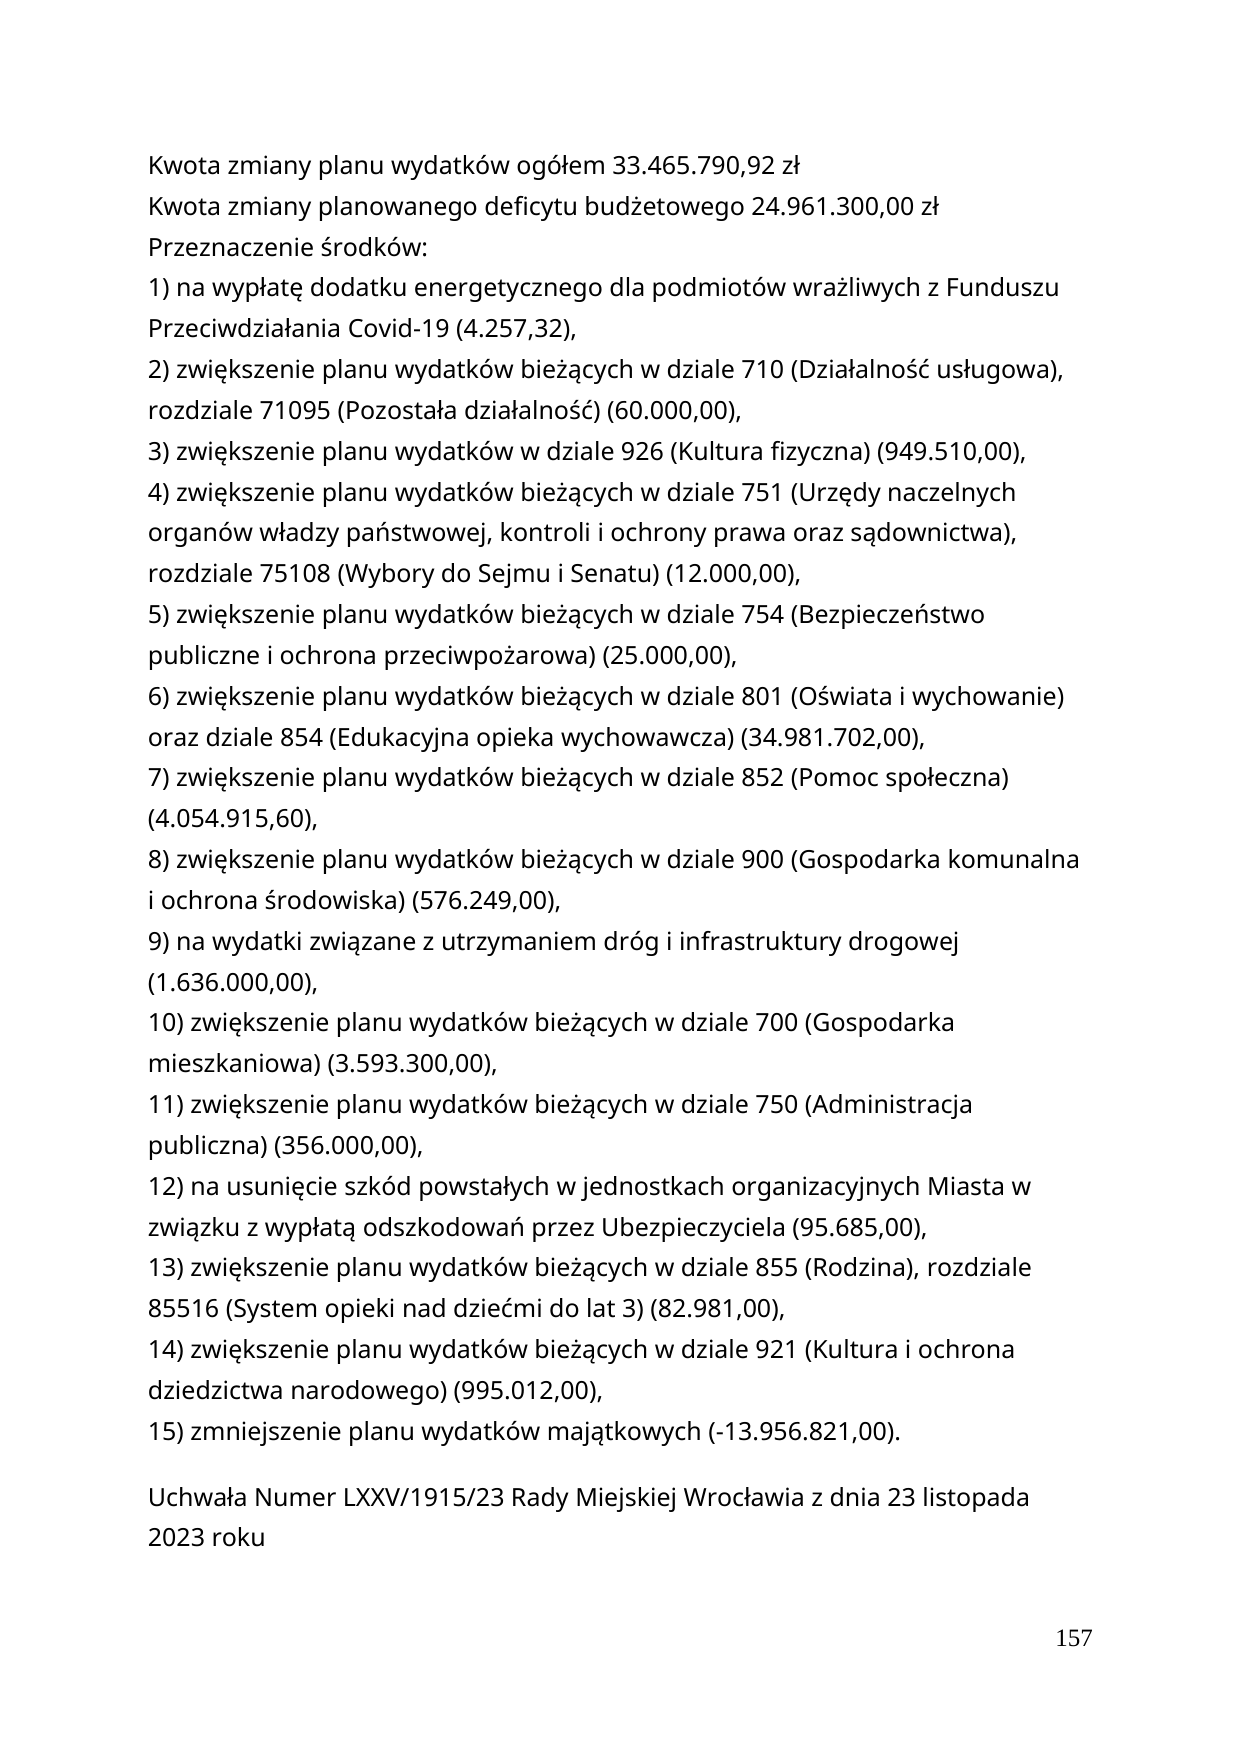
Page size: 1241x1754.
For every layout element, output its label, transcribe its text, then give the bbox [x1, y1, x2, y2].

text 6) zwiększenie planu wydatków bieżących w dziale 801 (Oświata i wychowanie) oraz dziale 854 (Edukacyjna opieka wychowawcza) (34.981.702,00), [148, 678, 1093, 753]
text 2) zwiększenie planu wydatków bieżących w dziale 710 (Działalność usługowa), rozdziale 71095 (Pozostała działalność) (60.000,00), [148, 352, 1093, 427]
text 7) zwiększenie planu wydatków bieżących w dziale 852 (Pomoc społeczna) (4.054.915,60), [148, 760, 1093, 835]
text Uchwała Numer LXXV/1915/23 Rady Miejskiej Wrocławia z dnia 23 listopada 2023 roku [148, 1479, 1093, 1554]
text 9) na wydatki związane z utrzymaniem dróg i infrastruktury drogowej (1.636.000,00), [148, 923, 1093, 998]
text 11) zwiększenie planu wydatków bieżących w dziale 750 (Administracja publiczna) (356.000,00), [148, 1087, 1093, 1162]
text 12) na usunięcie szkód powstałych w jednostkach organizacyjnych Miasta w związku z wypłatą odszkodowań przez Ubezpieczyciela (95.685,00), [148, 1168, 1093, 1243]
text 14) zwiększenie planu wydatków bieżących w dziale 921 (Kultura i ochrona dziedzictwa narodowego) (995.012,00), [148, 1332, 1093, 1407]
text 15) zmniejszenie planu wydatków majątkowych (-13.956.821,00). [148, 1413, 1093, 1447]
text 1) na wypłatę dodatku energetycznego dla podmiotów wrażliwych z Funduszu Przeciwdziałania Covid-19 (4.257,32), [148, 270, 1093, 345]
text 4) zwiększenie planu wydatków bieżących w dziale 751 (Urzędy naczelnych organów władzy państwowej, kontroli i ochrony prawa oraz sądownictwa), rozdziale 75108 (Wybory do Sejmu i Senatu) (12.000,00), [148, 474, 1093, 590]
text 10) zwiększenie planu wydatków bieżących w dziale 700 (Gospodarka mieszkaniowa) (3.593.300,00), [148, 1005, 1093, 1080]
text 5) zwiększenie planu wydatków bieżących w dziale 754 (Bezpieczeństwo publiczne i ochrona przeciwpożarowa) (25.000,00), [148, 597, 1093, 672]
text Kwota zmiany planu wydatków ogółem 33.465.790,92 zł [148, 148, 1093, 182]
text Przeznaczenie środków: [148, 229, 1093, 263]
text Kwota zmiany planowanego deficytu budżetowego 24.961.300,00 zł [148, 188, 1093, 222]
text 13) zwiększenie planu wydatków bieżących w dziale 855 (Rodzina), rozdziale 85516 (System opieki nad dziećmi do lat 3) (82.981,00), [148, 1250, 1093, 1325]
text 8) zwiększenie planu wydatków bieżących w dziale 900 (Gospodarka komunalna i ochrona środowiska) (576.249,00), [148, 842, 1093, 917]
text 3) zwiększenie planu wydatków w dziale 926 (Kultura fizyczna) (949.510,00), [148, 433, 1093, 467]
